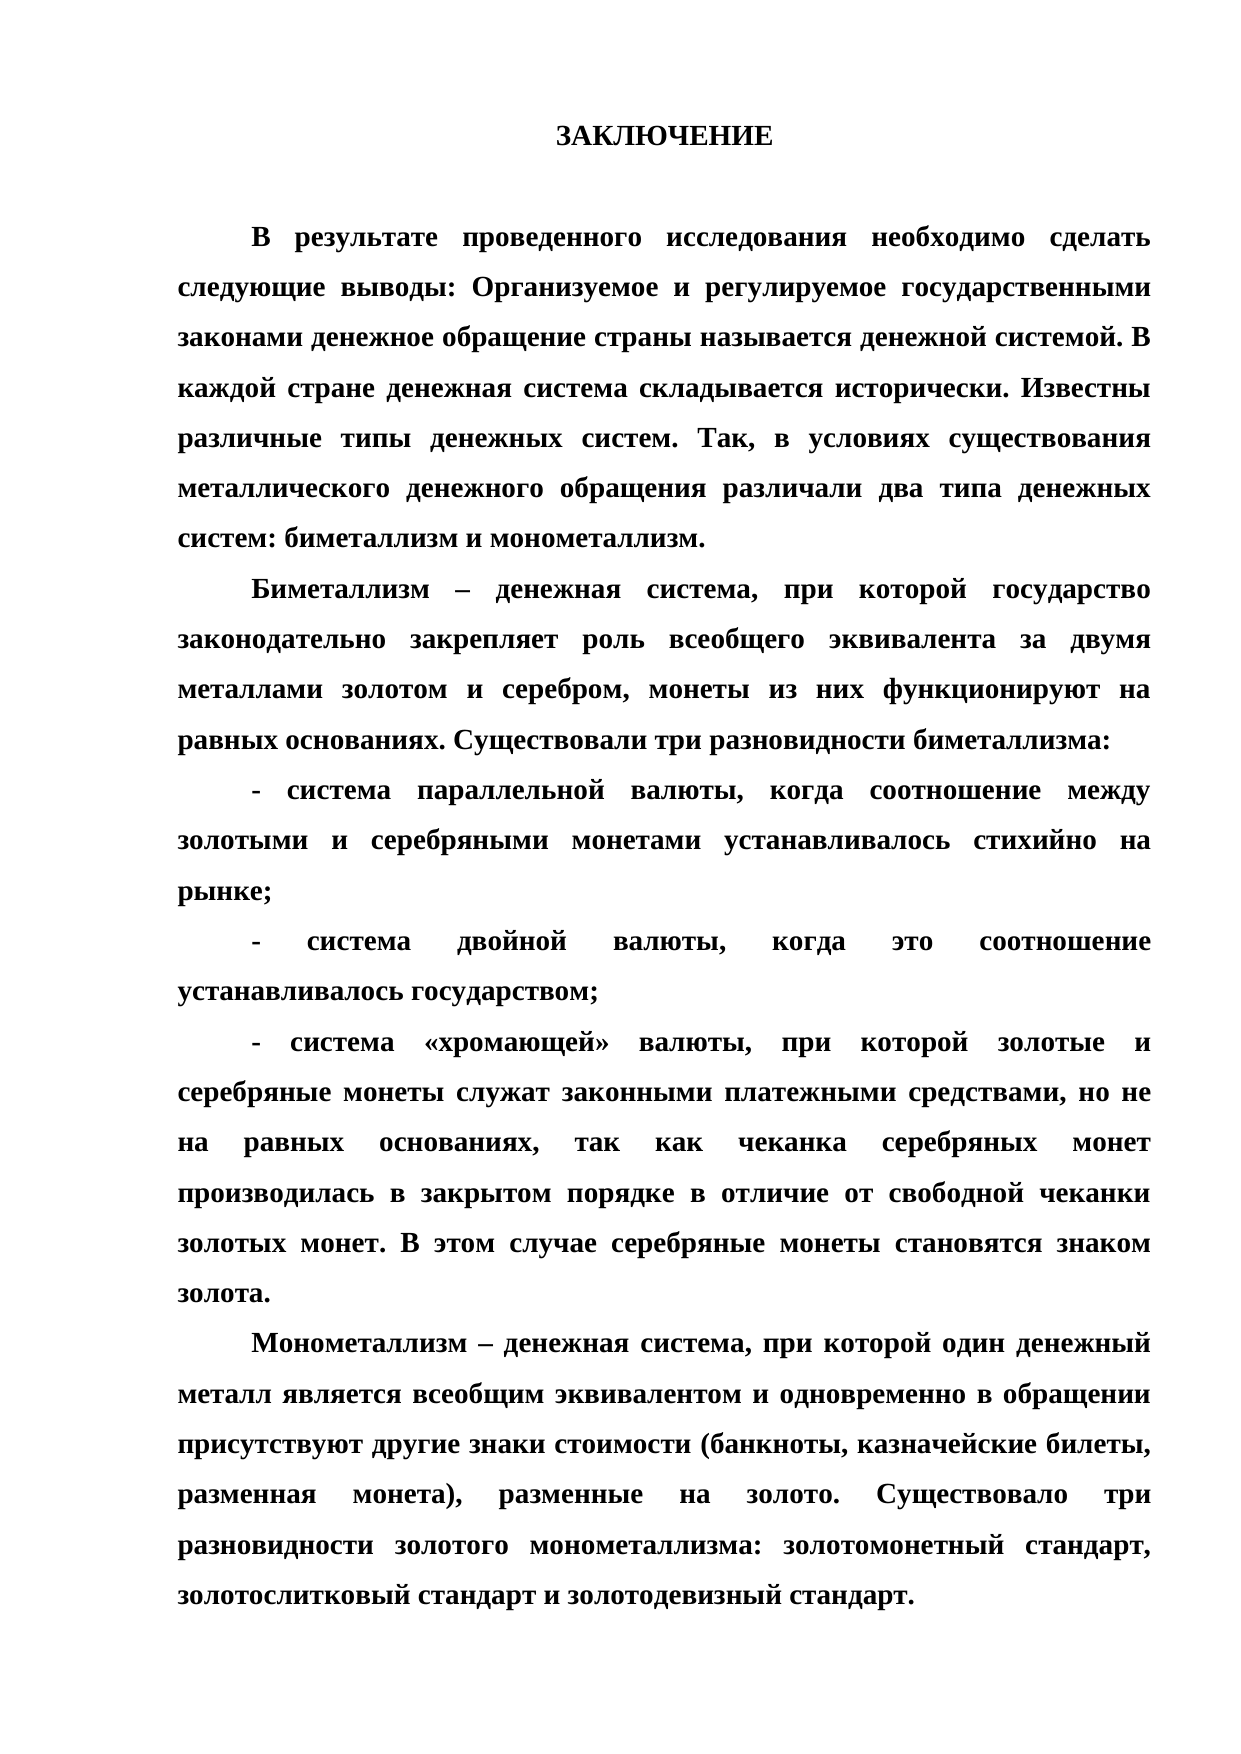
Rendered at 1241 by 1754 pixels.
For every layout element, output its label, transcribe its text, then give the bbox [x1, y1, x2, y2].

subtitle В результате проведенного исследования необходимо сделать следующие выводы: Организуемое и регулируемое государственными законами денежное обращение страны называется денежной системой. В каждой стране денежная система складывается исторически. Известны различные типы денежных систем. Так, в условиях существования металлического денежного обращения различали два типа денежных систем: биметаллизм и монометаллизм. [177, 219, 1152, 554]
subtitle - система «хромающей» валюты, при которой золотые и серебряные монеты служат законными платежными средствами, но не на равных основаниях, так как чеканка серебряных монет производилась в закрытом порядке в отличие от свободной чеканки золотых монет. В этом случае серебряные монеты становятся знаком золота. [177, 1024, 1152, 1309]
subtitle Биметаллизм – денежная система, при которой государство законодательно закрепляет роль всеобщего эквивалента за двумя металлами золотом и серебром, монеты из них функционируют на равных основаниях. Существовали три разновидности биметаллизма: [177, 571, 1152, 755]
subtitle - система двойной валюты, когда это соотношение устанавливалось государством; [177, 923, 1152, 1007]
subtitle Монометаллизм – денежная система, при которой один денежный металл является всеобщим эквивалентом и одновременно в обращении присутствуют другие знаки стоимости (банкноты, казначейские билеты, разменная монета), разменные на золото. Существовало три разновидности золотого монометаллизма: золотомонетный стандарт, золотослитковый стандарт и золотодевизный стандарт. [177, 1326, 1152, 1611]
subtitle ЗАКЛЮЧЕНИЕ [177, 118, 1152, 152]
subtitle - система параллельной валюты, когда соотношение между золотыми и серебряными монетами устанавливалось стихийно на рынке; [177, 772, 1152, 906]
